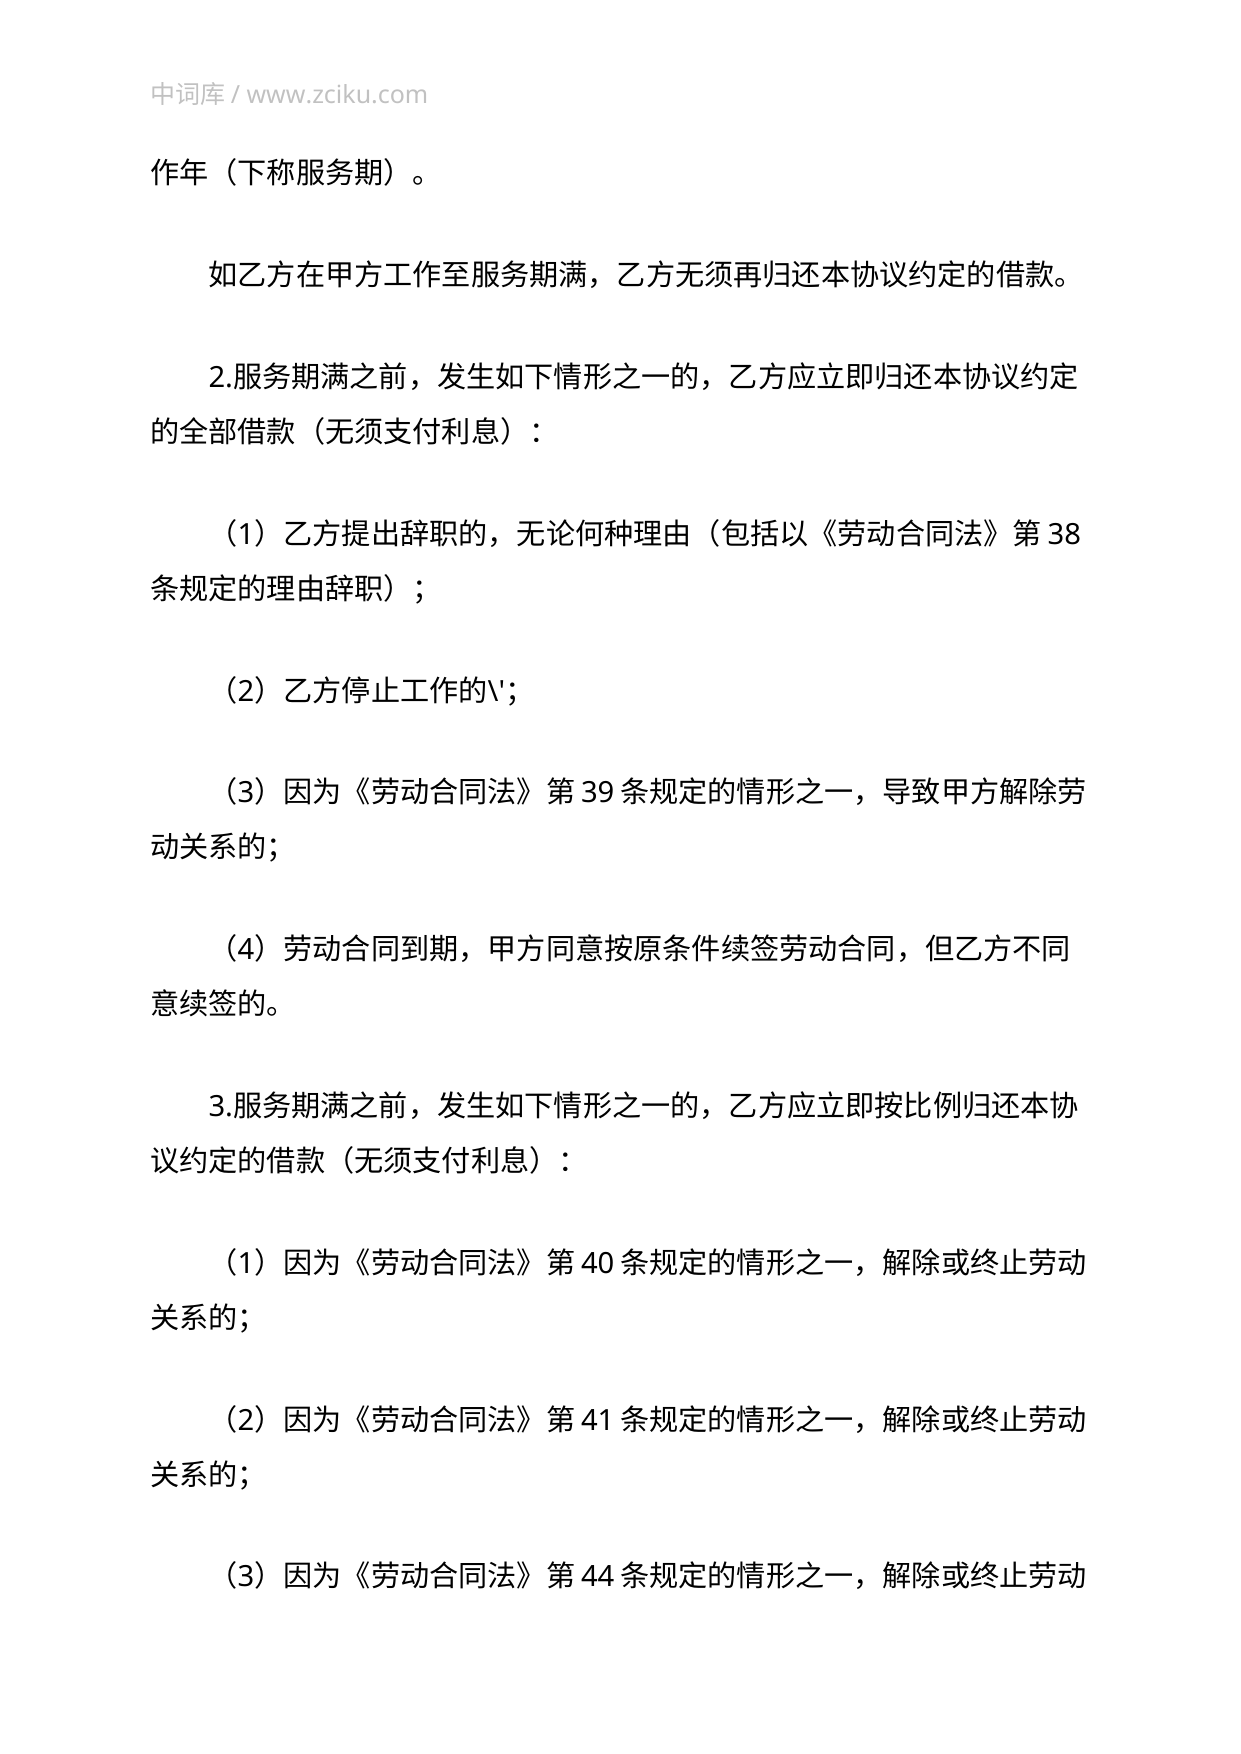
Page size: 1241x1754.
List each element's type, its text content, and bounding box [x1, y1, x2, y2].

text 3.服务期满之前，发生如下情形之一的，乙方应立即按比例归还本协议约定的借款（无须支付利息）： [150, 1083, 1090, 1180]
text （2）因为《劳动合同法》第41条规定的情形之一，解除或终止劳动关系的； [150, 1396, 1090, 1493]
text （2）乙方停止工作的\'； [150, 667, 1090, 709]
text （3）因为《劳动合同法》第39条规定的情形之一，导致甲方解除劳动关系的； [150, 769, 1090, 866]
text （1）因为《劳动合同法》第40条规定的情形之一，解除或终止劳动关系的； [150, 1239, 1090, 1337]
text （1）乙方提出辞职的，无论何种理由（包括以《劳动合同法》第38条规定的理由辞职）； [150, 510, 1090, 608]
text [150, 150, 1090, 192]
text 如乙方在甲方工作至服务期满，乙方无须再归还本协议约定的借款。 [150, 252, 1090, 294]
text 2.服务期满之前，发生如下情形之一的，乙方应立即归还本协议约定的全部借款（无须支付利息）： [150, 353, 1090, 451]
text （4）劳动合同到期，甲方同意按原条件续签劳动合同，但乙方不同意续签的。 [150, 926, 1090, 1023]
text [150, 1553, 1090, 1595]
